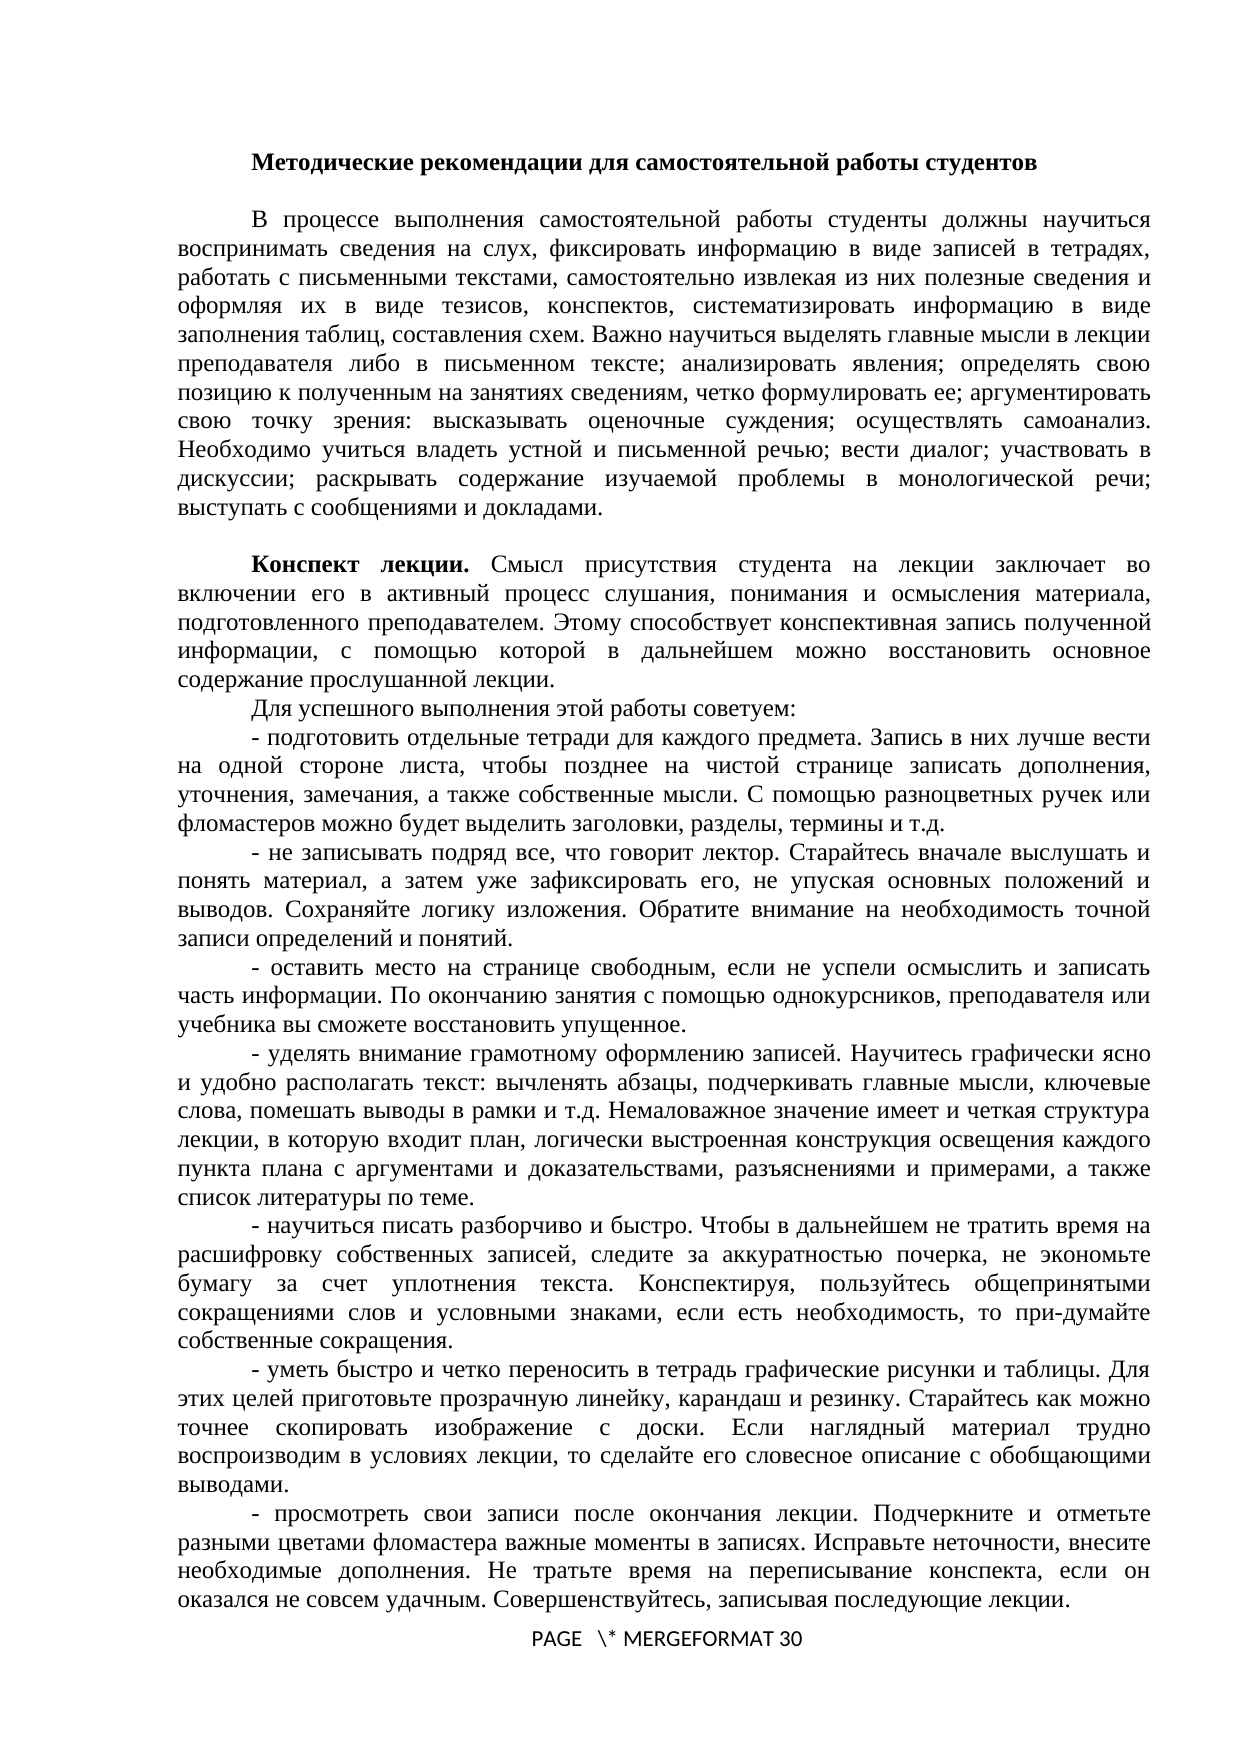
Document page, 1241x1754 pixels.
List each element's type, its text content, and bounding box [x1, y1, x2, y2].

text - не записывать подряд все, что говорит лектор. Старайтесь вначале выслушать и понять материал, а затем уже зафиксировать его, не упуская основных положений и выводов. Сохраняйте логику изложения. Обратите внимание на необходимость точной записи определений и понятий. [177, 837, 1152, 952]
text Методические рекомендации для самостоятельной работы студентов [177, 147, 1152, 176]
text - уметь быстро и четко переносить в тетрадь графические рисунки и таблицы. Для этих целей приготовьте прозрачную линейку, карандаш и резинку. Старайтесь как можно точнее скопировать изображение с доски. Если наглядный материал трудно воспроизводим в условиях лекции, то сделайте его словесное описание с обобщающими выводами. [177, 1354, 1152, 1498]
text В процессе выполнения самостоятельной работы студенты должны научиться воспринимать сведения на слух, фиксировать информацию в виде записей в тетрадях, работать с письменными текстами, самостоятельно извлекая из них полезные сведения и оформляя их в виде тезисов, конспектов, систематизировать информацию в виде заполнения таблиц, составления схем. Важно научиться выделять главные мысли в лекции преподавателя либо в письменном тексте; анализировать явления; определять свою позицию к полученным на занятиях сведениям, четко формулировать ее; аргументировать свою точку зрения: высказывать оценочные суждения; осуществлять самоанализ. Необходимо учиться владеть устной и письменной речью; вести диалог; участвовать в дискуссии; раскрывать содержание изучаемой проблемы в монологической речи; выступать с сообщениями и докладами. [177, 204, 1152, 521]
text Конспект лекции. Смысл присутствия студента на лекции заключает во включении его в активный процесс слушания, понимания и осмысления материала, подготовленного преподавателем. Этому способствует конспективная запись полученной информации, с помощью которой в дальнейшем можно восстановить основное содержание прослушанной лекции. [177, 549, 1152, 693]
text - научиться писать разборчиво и быстро. Чтобы в дальнейшем не тратить время на расшифровку собственных записей, следите за аккуратностью почерка, не экономьте бумагу за счет уплотнения текста. Конспектируя, пользуйтесь общепринятыми сокращениями слов и условными знаками, если есть необходимость, то при-думайте собственные сокращения. [177, 1211, 1152, 1354]
text - уделять внимание грамотному оформлению записей. Научитесь графически ясно и удобно располагать текст: вычленять абзацы, подчеркивать главные мысли, ключевые слова, помешать выводы в рамки и т.д. Немаловажное значение имеет и четкая структура лекции, в которую входит план, логически выстроенная конструкция освещения каждого пункта плана с аргументами и доказательствами, разъяснениями и примерами, а также список литературы по теме. [177, 1038, 1152, 1211]
text Для успешного выполнения этой работы советуем: [177, 693, 1152, 722]
text - подготовить отдельные тетради для каждого предмета. Запись в них лучше вести на одной стороне листа, чтобы позднее на чистой странице записать дополнения, уточнения, замечания, а также собственные мысли. С помощью разноцветных ручек или фломастеров можно будет выделить заголовки, разделы, термины и т.д. [177, 722, 1152, 837]
text - просмотреть свои записи после окончания лекции. Подчеркните и отметьте разными цветами фломастера важные моменты в записях. Исправьте неточности, внесите необходимые дополнения. Не тратьте время на переписывание конспекта, если он оказался не совсем удачным. Совершенствуйтесь, записывая последующие лекции. [177, 1498, 1152, 1613]
text - оставить место на странице свободным, если не успели осмыслить и записать часть информации. По окончанию занятия с помощью однокурсников, преподавателя или учебника вы сможете восстановить упущенное. [177, 952, 1152, 1038]
